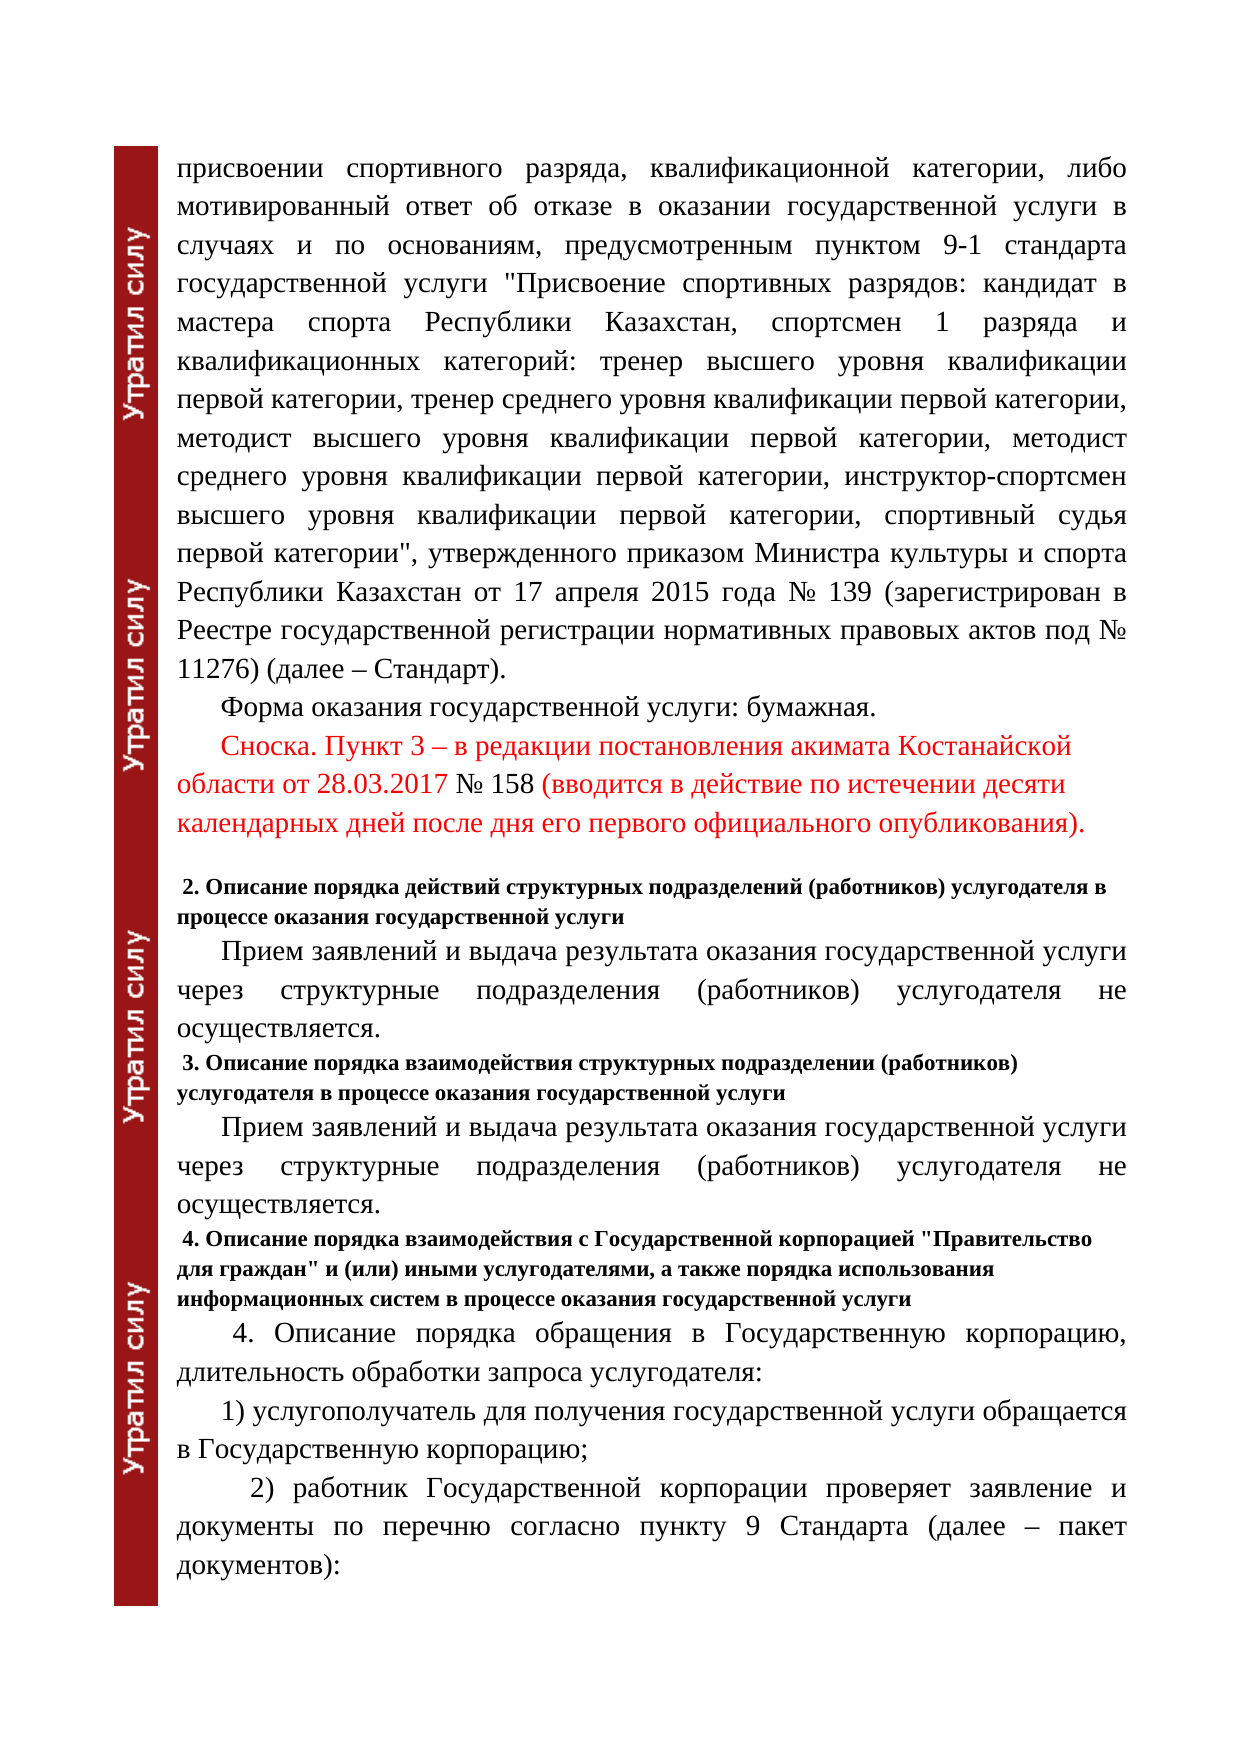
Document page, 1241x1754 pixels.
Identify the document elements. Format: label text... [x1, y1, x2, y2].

text 3. Описание порядка взаимодействия структурных подразделении (работников) услугодателя в процессе оказания государственной услуги [112, 1049, 1128, 1105]
text 1) услугополучатель для получения государственной услуги обращается в Государственную корпорацию; [112, 1393, 1128, 1465]
picture [114, 684, 158, 689]
text Сноска. Пункт 3 – в редакции постановления акимата Костанайской области от 28.03.2017 № 158 (вводится в действие по истечении десяти календарных дней после дня его первого официального опубликования). [112, 728, 1128, 869]
text 2. Описание порядка действий структурных подразделений (работников) услугодателя в процессе оказания государственной услуги [112, 873, 1128, 929]
picture [114, 723, 158, 728]
picture [114, 1388, 158, 1393]
picture [114, 869, 158, 873]
picture [114, 1465, 158, 1470]
picture [114, 929, 158, 933]
text Форма оказания государственной услуги: бумажная. [112, 689, 1128, 723]
text 4. Описание порядка взаимодействия с Государственной корпорацией "Правительство для граждан" и (или) иными услугодателями, а также порядка использования информационных систем в процессе оказания государственной услуги [112, 1225, 1128, 1312]
text Прием заявлений и выдача результата оказания государственной услуги через структурные подразделения (работников) услугодателя не осуществляется. [112, 933, 1128, 1044]
picture [114, 1044, 158, 1049]
text 2) работник Государственной корпорации проверяет заявление и документы по перечню согласно пункту 9 Стандарта (далее – пакет документов): [112, 1470, 1128, 1580]
picture [114, 146, 158, 150]
picture [114, 1105, 158, 1109]
picture [114, 1312, 158, 1316]
text 4. Описание порядка обращения в Государственную корпорацию, длительность обработки запроса услугодателя: [112, 1316, 1128, 1388]
picture [114, 1580, 158, 1606]
text Прием заявлений и выдача результата оказания государственной услуги через структурные подразделения (работников) услугодателя не осуществляется. [112, 1109, 1128, 1220]
picture [114, 1220, 158, 1225]
